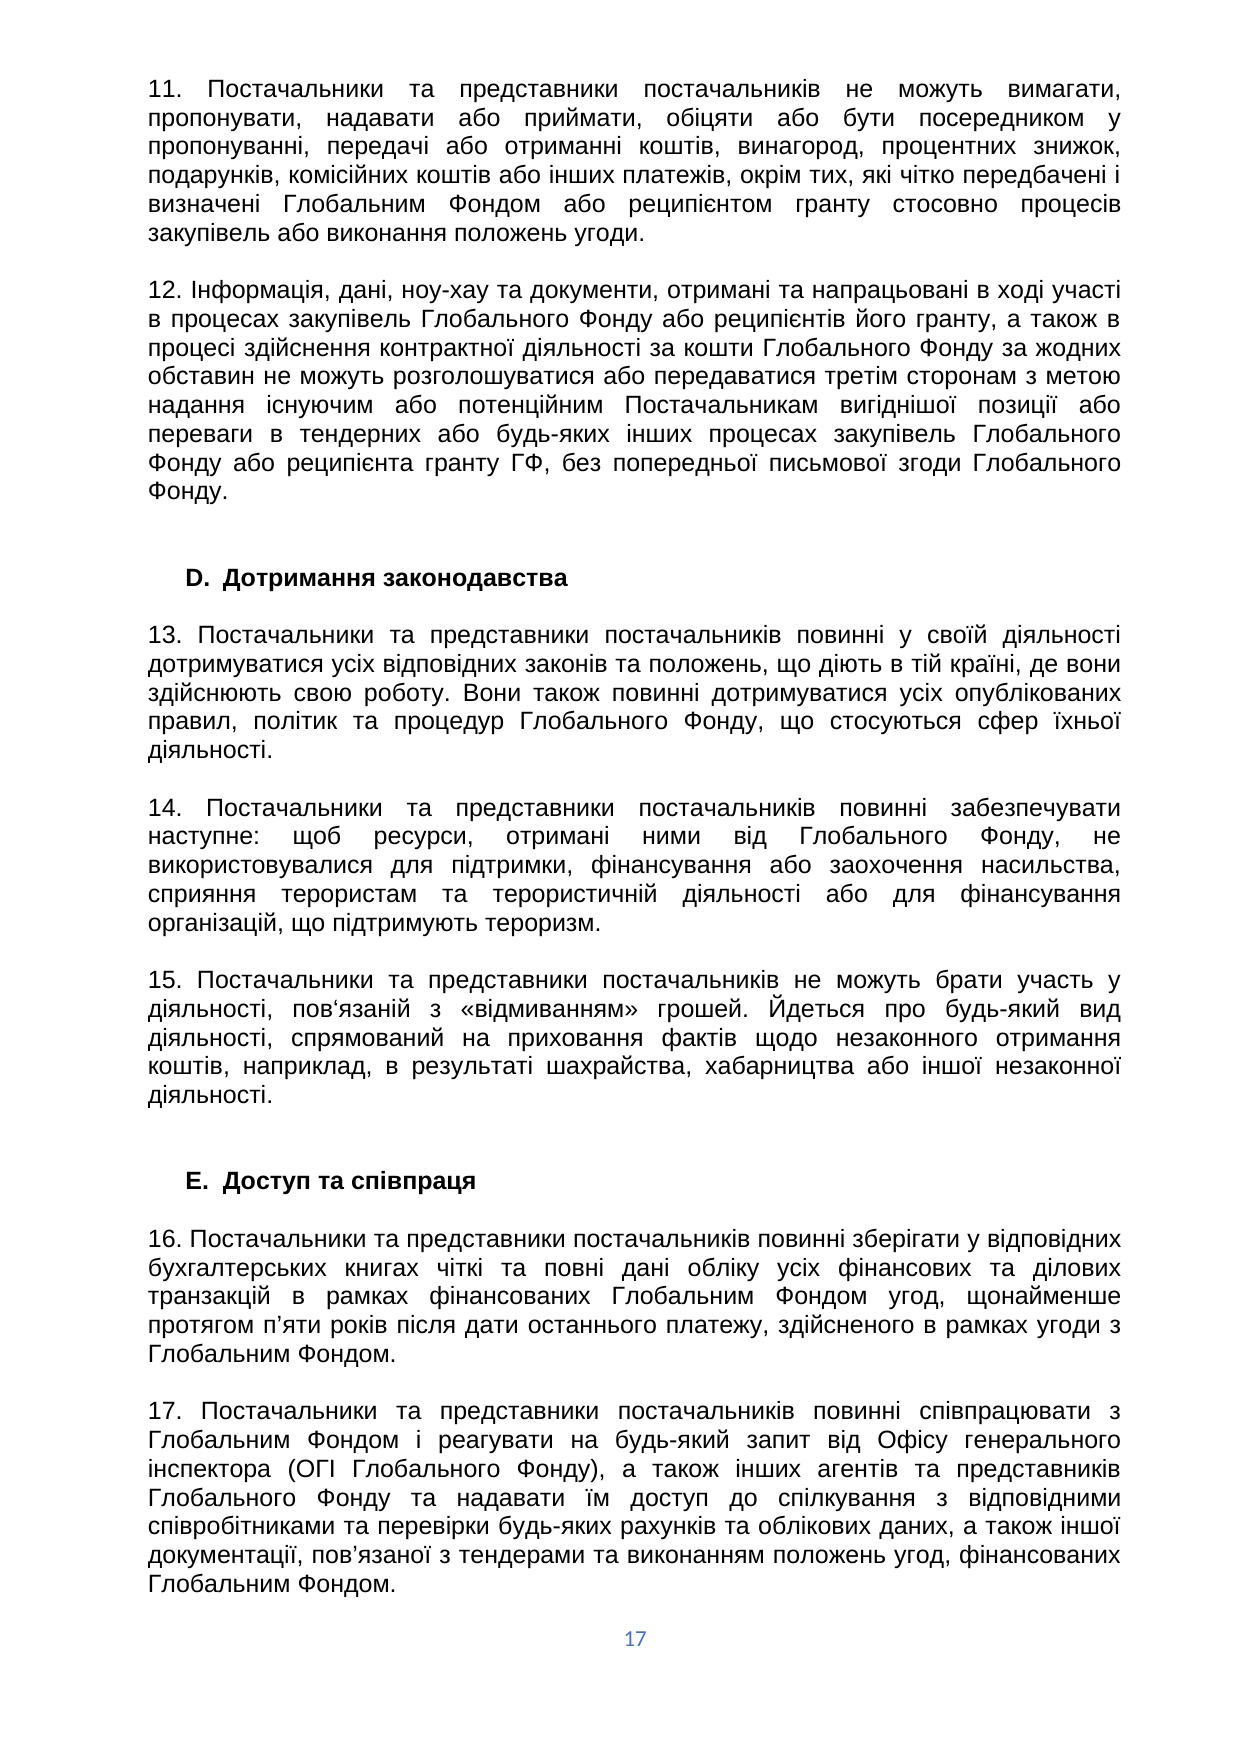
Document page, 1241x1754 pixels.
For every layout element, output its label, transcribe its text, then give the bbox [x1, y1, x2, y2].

text 11. Постачальники та представники постачальників не можуть вимагати, пропонувати, надавати або приймати, обіцяти або бути посередником у пропонуванні, передачі або отриманні коштів, винагород, процентних знижок, подарунків, комісійних коштів або інших платежів, окрім тих, які чітко передбачені і визначені Глобальним Фондом або реципієнтом гранту стосовно процесів закупівель або виконання положень угоди. [148, 74, 1122, 246]
text 16. Постачальники та представники постачальників повинні зберігати у відповідних бухгалтерських книгах чіткі та повні дані обліку усіх фінансових та ділових транзакцій в рамках фінансованих Глобальним Фондом угод, щонайменше протягом п’яти років після дати останнього платежу, здійсненого в рамках угоди з Глобальним Фондом. [148, 1224, 1122, 1368]
list Дотримання законодавства [185, 563, 1122, 591]
text 12. Інформація, дані, ноу-хау та документи, отримані та напрацьовані в ході участі в процесах закупівель Глобального Фонду або реципієнтів його гранту, а також в процесі здійснення контрактної діяльності за кошти Глобального Фонду за жодних обставин не можуть розголошуватися або передаватися третім сторонам з метою надання існуючим або потенційним Постачальникам вигіднішої позиції або переваги в тендерних або будь-яких інших процесах закупівель Глобального Фонду або реципієнта гранту ГФ, без попередньої письмової згоди Глобального Фонду. [148, 275, 1122, 505]
text 17. Постачальники та представники постачальників повинні співпрацювати з Глобальним Фондом і реагувати на будь-який запит від Офісу генерального інспектора (ОГІ Глобального Фонду), а також інших агентів та представників Глобального Фонду та надавати їм доступ до спілкування з відповідними співробітниками та перевірки будь-яких рахунків та облікових даних, а також іншої документації, пов’язаної з тендерами та виконанням положень угод, фінансованих Глобальним Фондом. [148, 1396, 1122, 1598]
text 14. Постачальники та представники постачальників повинні забезпечувати наступне: щоб ресурси, отримані ними від Глобального Фонду, не використовувалися для підтримки, фінансування або заохочення насильства, сприяння терористам та терористичній діяльності або для фінансування організацій, що підтримують тероризм. [148, 793, 1122, 936]
text 13. Постачальники та представники постачальників повинні у своїй діяльності дотримуватися усіх відповідних законів та положень, що діють в тій країні, де вони здійснюють свою роботу. Вони також повинні дотримуватися усіх опублікованих правил, політик та процедур Глобального Фонду, що стосуються сфер їхньої діяльності. [148, 620, 1122, 764]
text 15. Постачальники та представники постачальників не можуть брати участь у діяльності, пов‘язаній з «відмиванням» грошей. Йдеться про будь-який вид діяльності, спрямований на приховання фактів щодо незаконного отримання коштів, наприклад, в результаті шахрайства, хабарництва або іншої незаконної діяльності. [148, 965, 1122, 1109]
list Доступ та співпраця [185, 1166, 1122, 1195]
